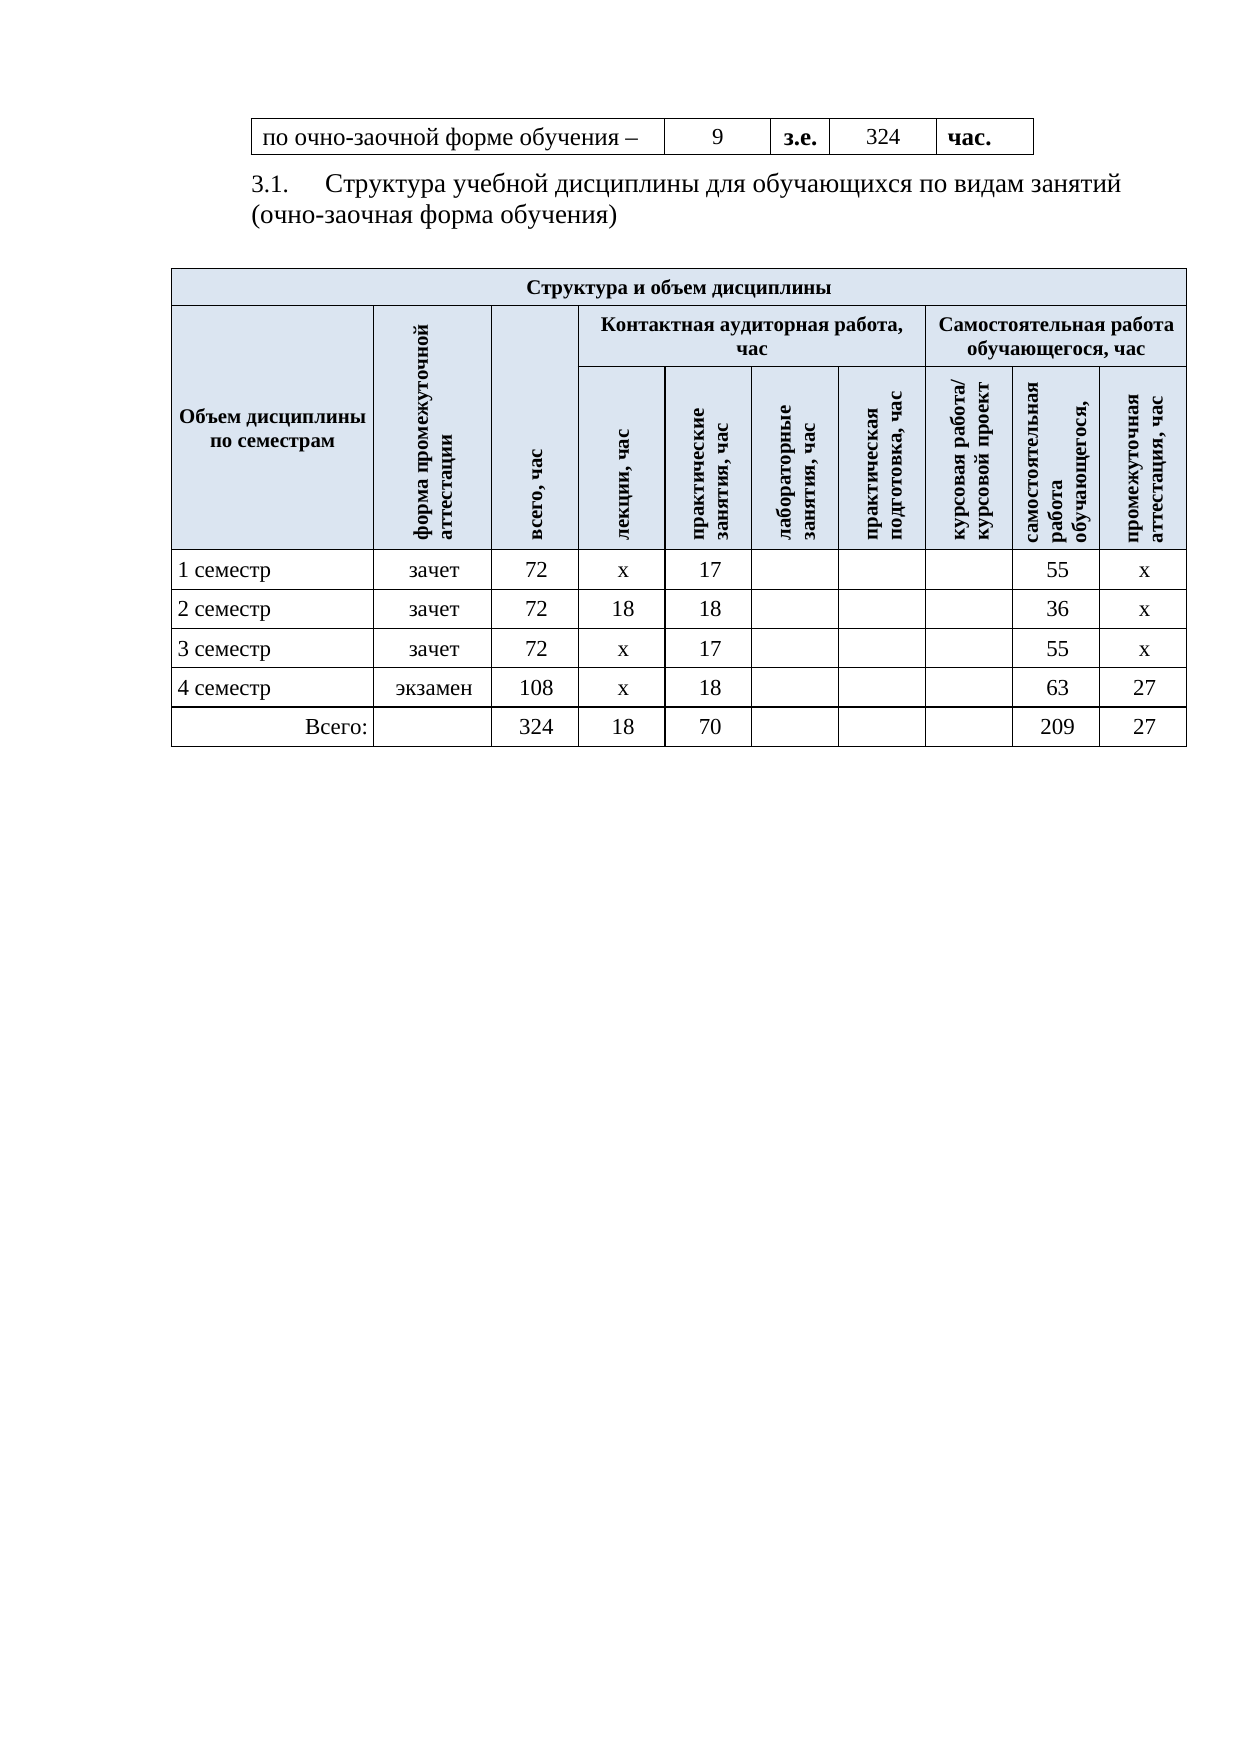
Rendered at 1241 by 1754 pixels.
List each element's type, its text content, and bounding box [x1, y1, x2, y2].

table_header з.е. [771, 119, 829, 153]
table_cell 55 [1013, 550, 1099, 588]
table_cell [926, 629, 1012, 667]
table_cell х [1100, 590, 1186, 628]
table_cell 63 [1013, 668, 1099, 706]
table_cell курсовая работа/ курсовой проект [926, 367, 1012, 549]
table_cell зачет [374, 629, 491, 667]
table_cell 18 [666, 668, 751, 706]
table_cell 18 [666, 590, 751, 628]
table_cell [752, 668, 838, 706]
table_cell 2 семестр [172, 590, 373, 628]
table_cell 209 [1013, 708, 1099, 746]
subtitle Структура учебной дисциплины для обучающихся по видам занятий (очно-заочная форма обучения) [251, 167, 1181, 229]
table_header 324 [830, 119, 936, 153]
table_cell 72 [492, 590, 578, 628]
table_cell х [579, 550, 664, 588]
table_cell [926, 708, 1012, 746]
table_header по очно-заочной форме обучения – [252, 119, 664, 153]
table_cell [839, 550, 925, 588]
table_cell Объем дисциплины по семестрам [172, 306, 373, 549]
table_cell 27 [1100, 708, 1186, 746]
table_cell 55 [1013, 629, 1099, 667]
table_cell 4 семестр [172, 668, 373, 706]
table_cell 108 [492, 668, 578, 706]
table_cell Всего: [172, 708, 373, 746]
table_cell [926, 550, 1012, 588]
table_cell 72 [492, 629, 578, 667]
table_header Структура и объем дисциплины [172, 269, 1186, 305]
table_cell 70 [666, 708, 751, 746]
table_cell [839, 629, 925, 667]
table_cell [752, 629, 838, 667]
table_cell Контактная аудиторная работа, час [579, 306, 925, 366]
table_cell [752, 590, 838, 628]
table_cell всего, час [492, 306, 578, 549]
table_cell [752, 708, 838, 746]
table_cell зачет [374, 590, 491, 628]
table_cell практическая подготовка, час [839, 367, 925, 549]
table_cell 18 [579, 590, 664, 628]
table_header час. [937, 119, 1033, 153]
table_cell 72 [492, 550, 578, 588]
table_cell Самостоятельная работа обучающегося, час [926, 306, 1186, 366]
table_cell зачет [374, 550, 491, 588]
table_cell 3 семестр [172, 629, 373, 667]
table_cell [926, 590, 1012, 628]
table_cell 36 [1013, 590, 1099, 628]
table_cell самостоятельная работа обучающегося, час [1013, 367, 1099, 549]
table_cell экзамен [374, 668, 491, 706]
table_cell [926, 668, 1012, 706]
table_cell 17 [666, 550, 751, 588]
table_cell 18 [579, 708, 664, 746]
table_cell практические занятия, час [666, 367, 751, 549]
table_cell [839, 590, 925, 628]
table_cell [752, 550, 838, 588]
table_cell х [579, 668, 664, 706]
table_cell лабораторные занятия, час [752, 367, 838, 549]
table_cell лекции, час [579, 367, 664, 549]
table_cell [839, 708, 925, 746]
table_cell форма промежуточной аттестации [374, 306, 491, 549]
table_cell 27 [1100, 668, 1186, 706]
table_cell 324 [492, 708, 578, 746]
table_cell х [1100, 550, 1186, 588]
table_cell [374, 708, 491, 746]
table_cell х [579, 629, 664, 667]
table_cell х [1100, 629, 1186, 667]
table_cell промежуточная аттестация, час [1100, 367, 1186, 549]
table_header 9 [665, 119, 770, 153]
table_cell 1 семестр [172, 550, 373, 588]
table_cell [839, 668, 925, 706]
table_cell 17 [666, 629, 751, 667]
